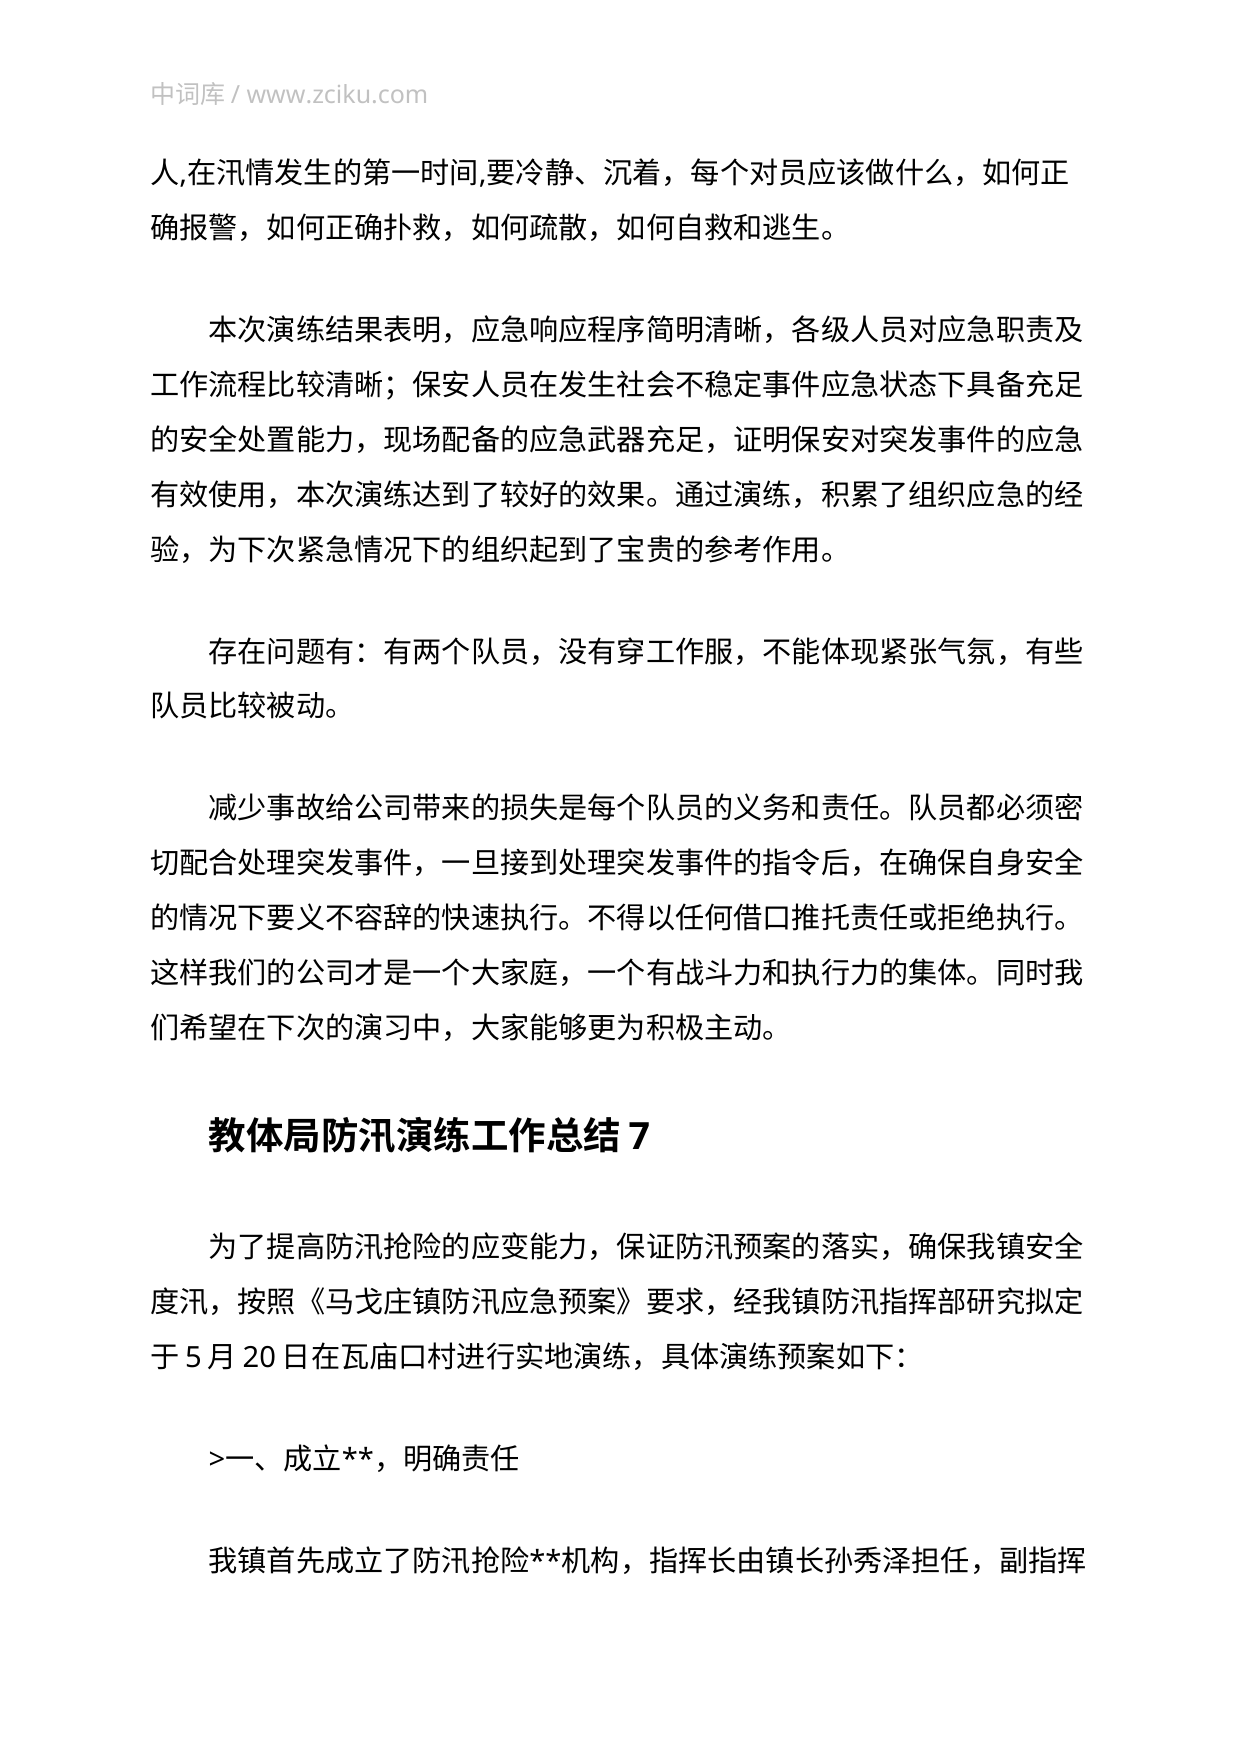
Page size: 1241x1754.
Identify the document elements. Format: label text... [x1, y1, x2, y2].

text >一、成立**，明确责任 [150, 1436, 1090, 1478]
text 教体局防汛演练工作总结7 [150, 1106, 1090, 1161]
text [150, 1537, 1090, 1580]
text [150, 150, 1090, 247]
text 减少事故给公司带来的损失是每个队员的义务和责任。队员都必须密切配合处理突发事件，一旦接到处理突发事件的指令后，在确保自身安全的情况下要义不容辞的快速执行。不得以任何借口推托责任或拒绝执行。这样我们的公司才是一个大家庭，一个有战斗力和执行力的集体。同时我们希望在下次的演习中，大家能够更为积极主动。 [150, 785, 1090, 1047]
text 为了提高防汛抢险的应变能力，保证防汛预案的落实，确保我镇安全度汛，按照《马戈庄镇防汛应急预案》要求，经我镇防汛指挥部研究拟定于5月20日在瓦庙口村进行实地演练，具体演练预案如下： [150, 1224, 1090, 1376]
text 本次演练结果表明，应急响应程序简明清晰，各级人员对应急职责及工作流程比较清晰；保安人员在发生社会不稳定事件应急状态下具备充足的安全处置能力，现场配备的应急武器充足，证明保安对突发事件的应急有效使用，本次演练达到了较好的效果。通过演练，积累了组织应急的经验，为下次紧急情况下的组织起到了宝贵的参考作用。 [150, 307, 1090, 569]
text 存在问题有：有两个队员，没有穿工作服，不能体现紧张气氛，有些队员比较被动。 [150, 628, 1090, 725]
